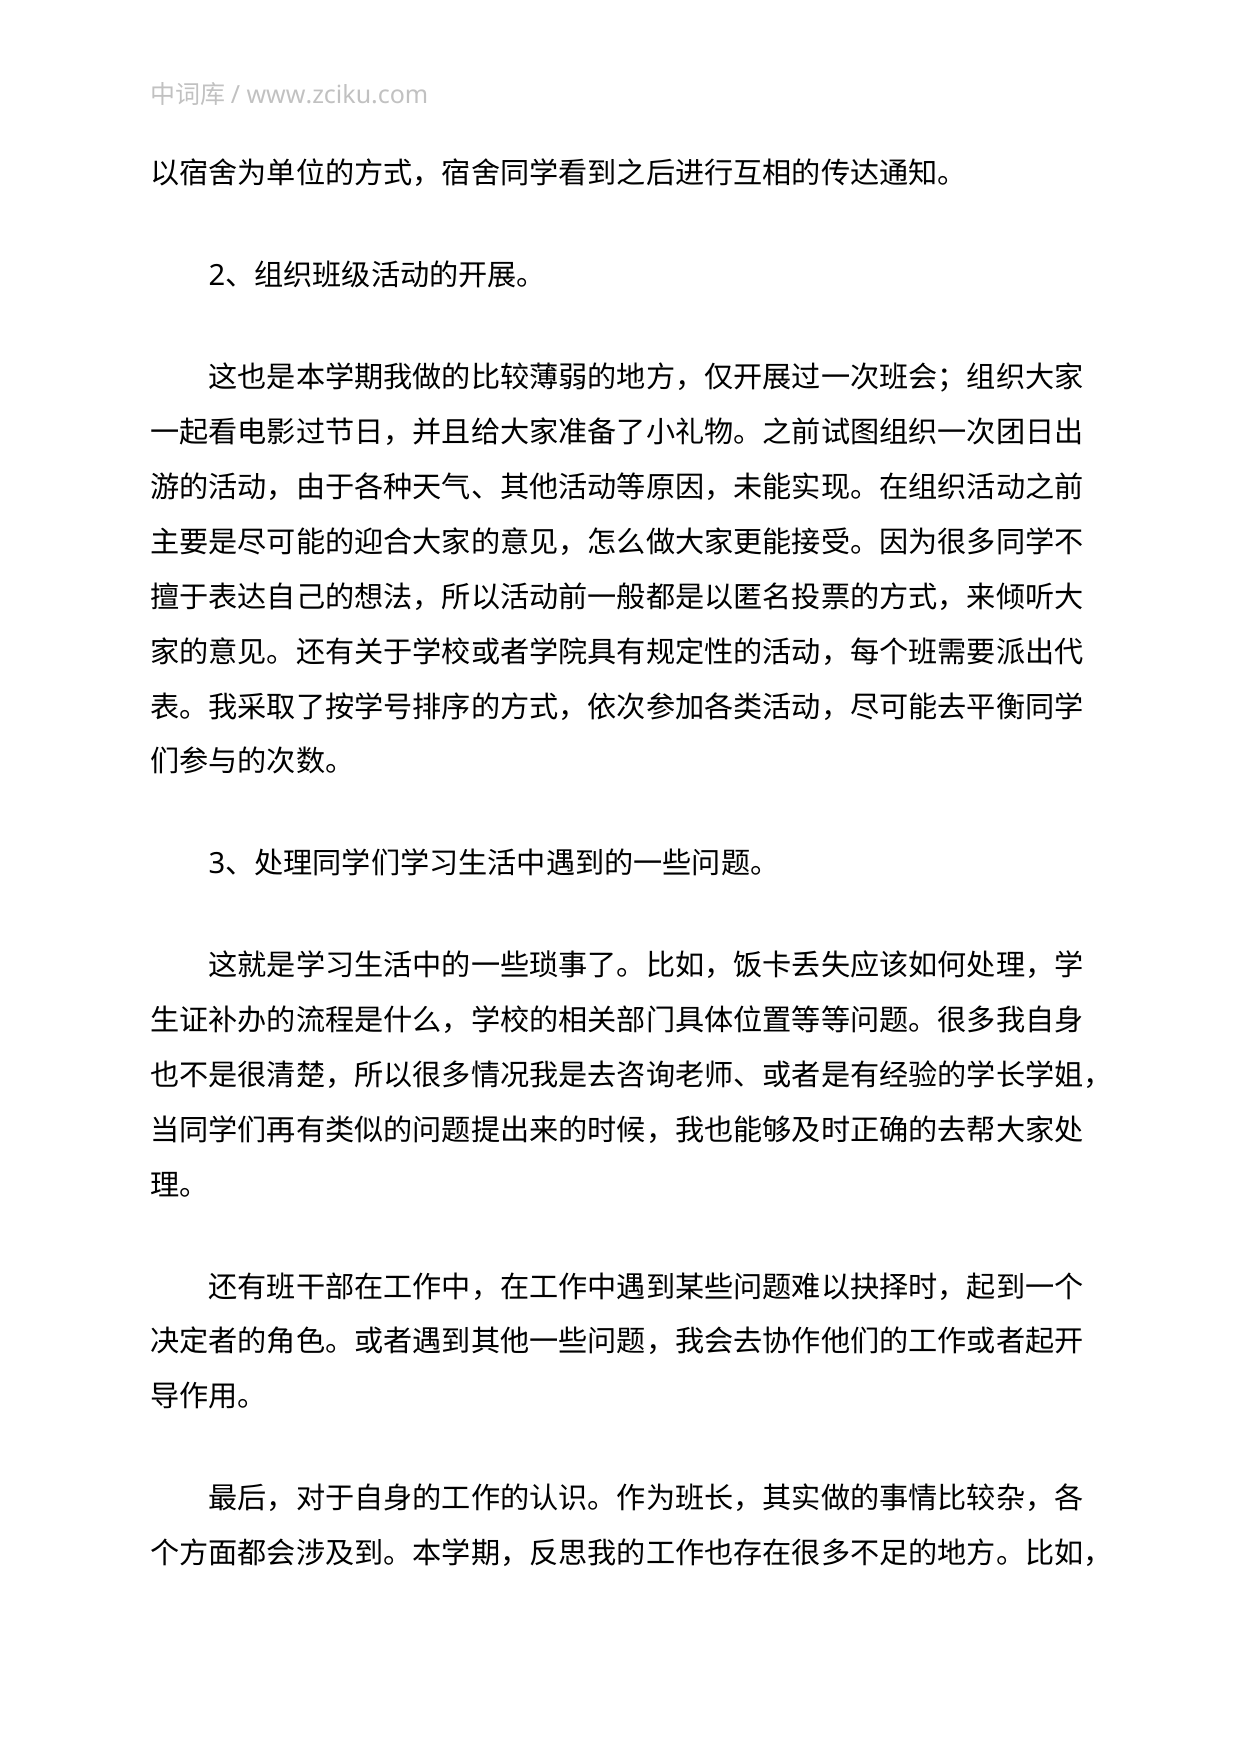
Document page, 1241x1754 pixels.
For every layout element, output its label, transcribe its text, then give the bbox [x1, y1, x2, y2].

text 3、处理同学们学习生活中遇到的一些问题。 [150, 840, 1090, 882]
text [150, 150, 1090, 192]
text 这就是学习生活中的一些琐事了。比如，饭卡丢失应该如何处理，学生证补办的流程是什么，学校的相关部门具体位置等等问题。很多我自身也不是很清楚，所以很多情况我是去咨询老师、或者是有经验的学长学姐，当同学们再有类似的问题提出来的时候，我也能够及时正确的去帮大家处理。 [150, 942, 1090, 1204]
text 还有班干部在工作中，在工作中遇到某些问题难以抉择时，起到一个决定者的角色。或者遇到其他一些问题，我会去协作他们的工作或者起开导作用。 [150, 1263, 1090, 1415]
text 2、组织班级活动的开展。 [150, 252, 1090, 294]
text 这也是本学期我做的比较薄弱的地方，仅开展过一次班会；组织大家一起看电影过节日，并且给大家准备了小礼物。之前试图组织一次团日出游的活动，由于各种天气、其他活动等原因，未能实现。在组织活动之前主要是尽可能的迎合大家的意见，怎么做大家更能接受。因为很多同学不擅于表达自己的想法，所以活动前一般都是以匿名投票的方式，来倾听大家的意见。还有关于学校或者学院具有规定性的活动，每个班需要派出代表。我采取了按学号排序的方式，依次参加各类活动，尽可能去平衡同学们参与的次数。 [150, 354, 1090, 780]
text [150, 1475, 1090, 1572]
